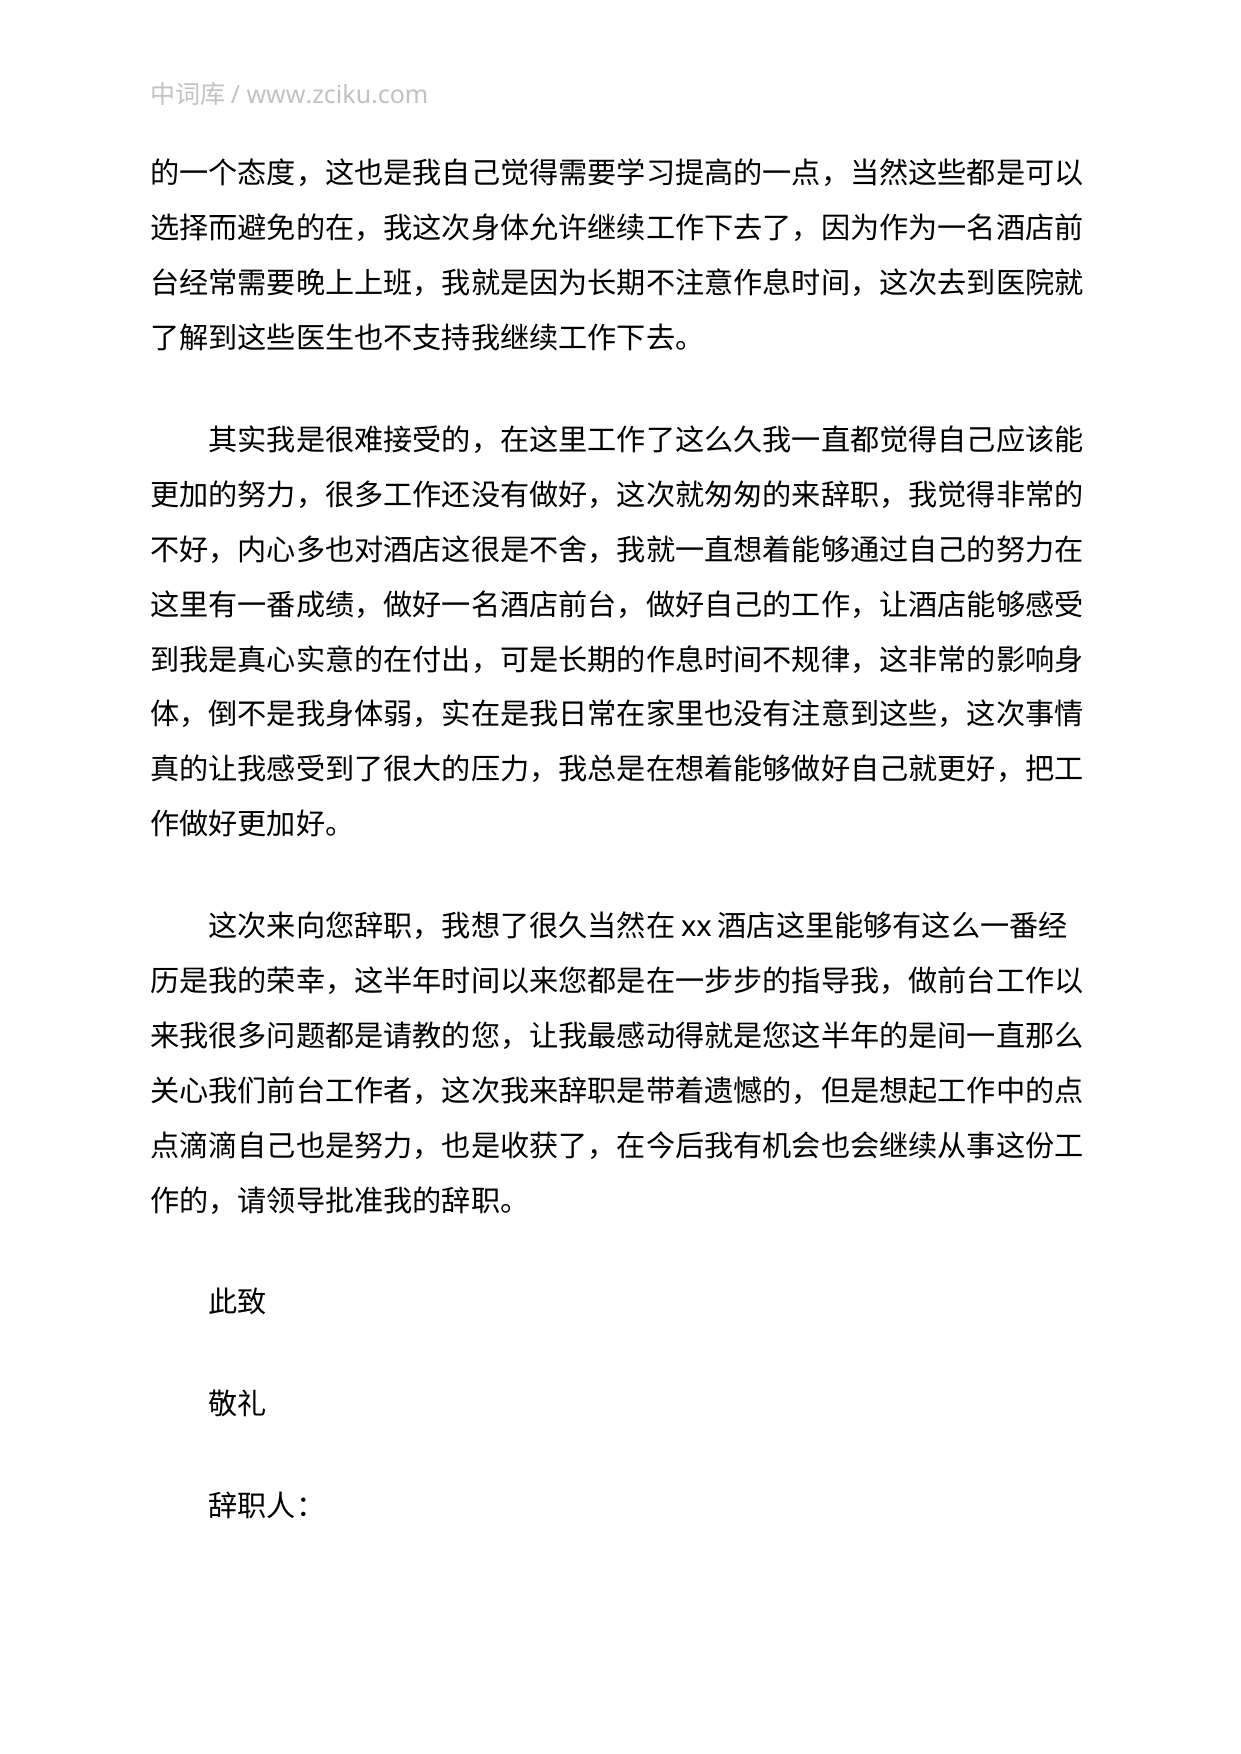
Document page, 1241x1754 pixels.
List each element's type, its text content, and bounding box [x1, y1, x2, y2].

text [150, 150, 1090, 357]
text 这次来向您辞职，我想了很久当然在xx酒店这里能够有这么一番经历是我的荣幸，这半年时间以来您都是在一步步的指导我，做前台工作以来我很多问题都是请教的您，让我最感动得就是您这半年的是间一直那么关心我们前台工作者，这次我来辞职是带着遗憾的，但是想起工作中的点点滴滴自己也是努力，也是收获了，在今后我有机会也会继续从事这份工作的，请领导批准我的辞职。 [150, 902, 1090, 1219]
text 其实我是很难接受的，在这里工作了这么久我一直都觉得自己应该能更加的努力，很多工作还没有做好，这次就匆匆的来辞职，我觉得非常的不好，内心多也对酒店这很是不舍，我就一直想着能够通过自己的努力在这里有一番成绩，做好一名酒店前台，做好自己的工作，让酒店能够感受到我是真心实意的在付出，可是长期的作息时间不规律，这非常的影响身体，倒不是我身体弱，实在是我日常在家里也没有注意到这些，这次事情真的让我感受到了很大的压力，我总是在想着能够做好自己就更好，把工作做好更加好。 [150, 416, 1090, 843]
text 敬礼 [150, 1381, 1090, 1423]
text 此致 [150, 1279, 1090, 1321]
text 辞职人： [150, 1482, 1090, 1525]
